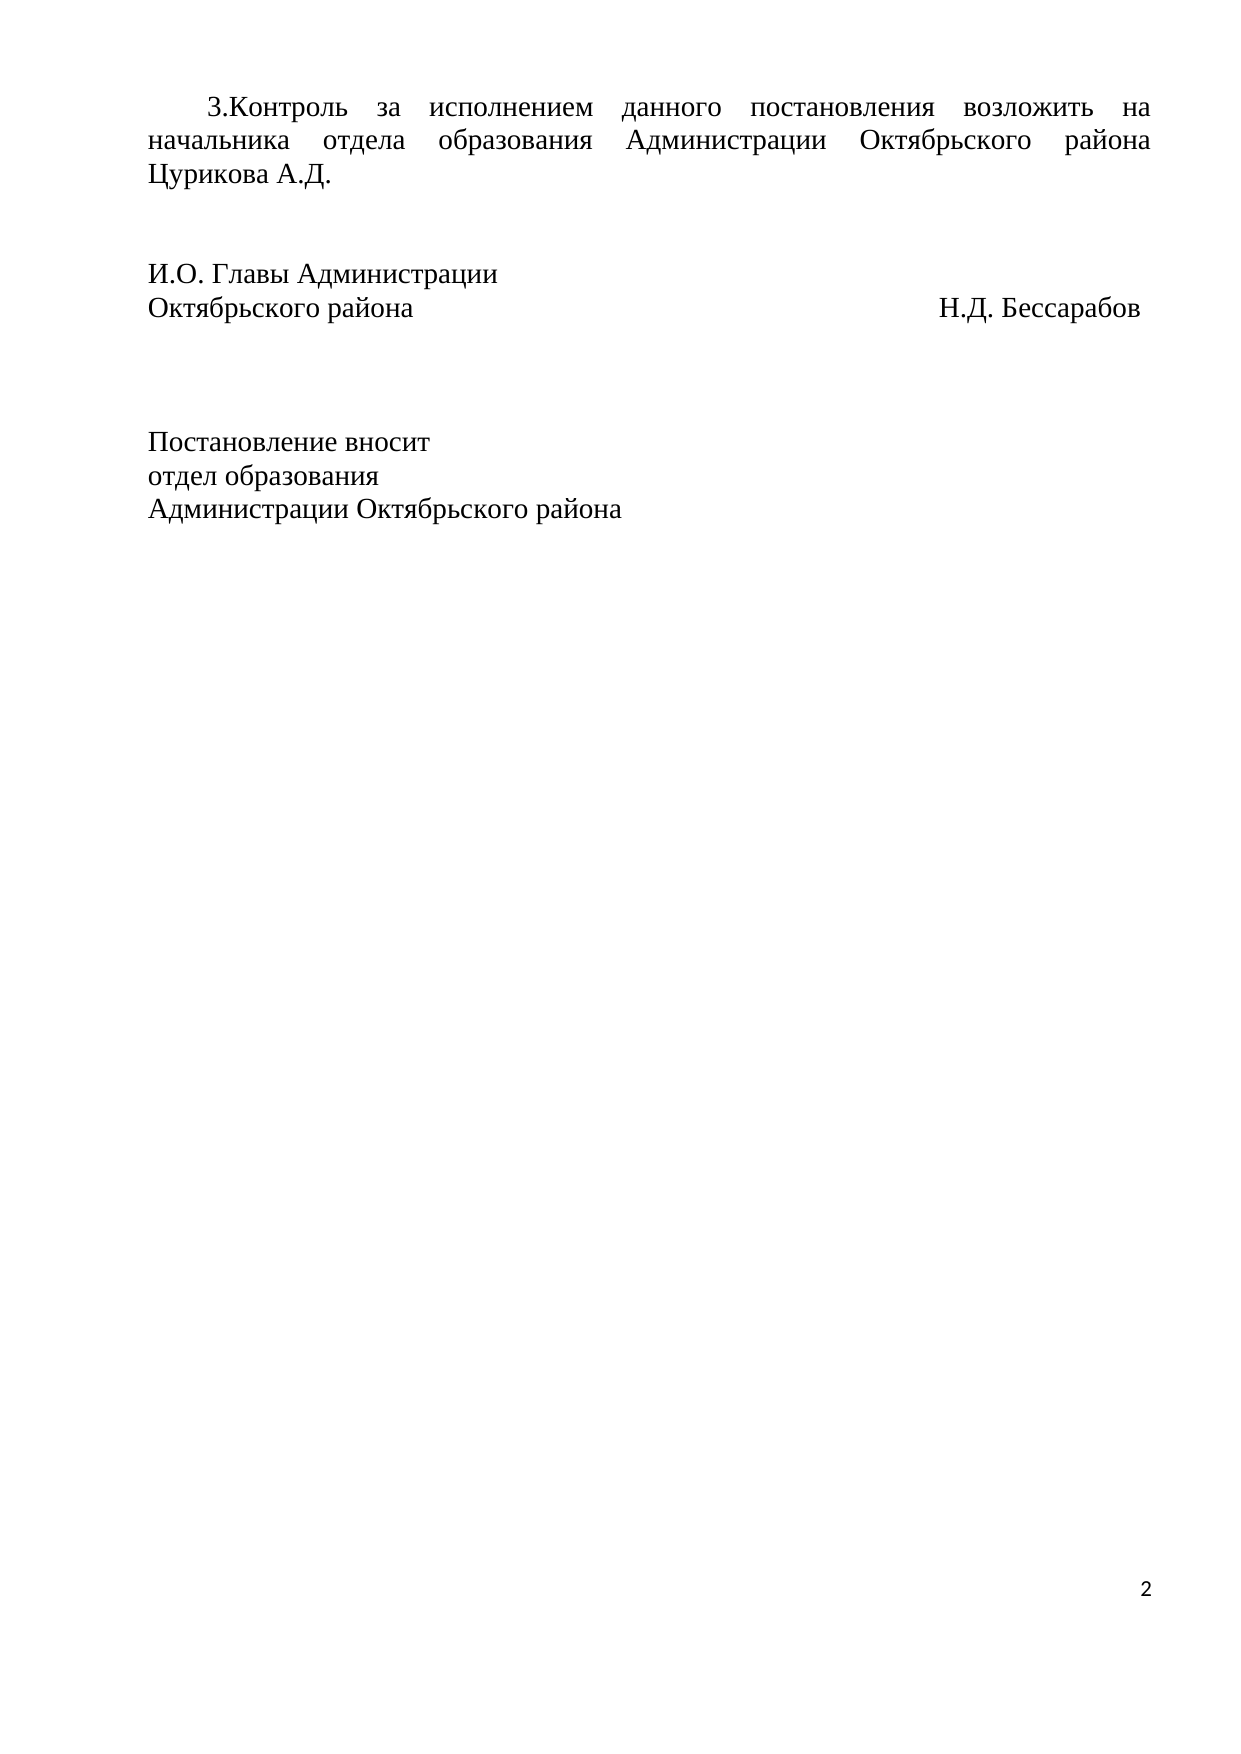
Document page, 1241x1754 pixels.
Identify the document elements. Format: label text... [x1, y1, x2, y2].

text Постановление вносит [148, 424, 1152, 458]
text Октябрьского района Н.Д. Бессарабов [148, 290, 1152, 323]
text 3.Контроль за исполнением данного постановления возложить на начальника отдела образования Администрации Октябрьского района Цурикова А.Д. [148, 89, 1152, 189]
text Администрации Октябрьского района [148, 491, 1152, 525]
text И.О. Главы Администрации [148, 256, 1152, 290]
text отдел образования [148, 458, 1152, 491]
